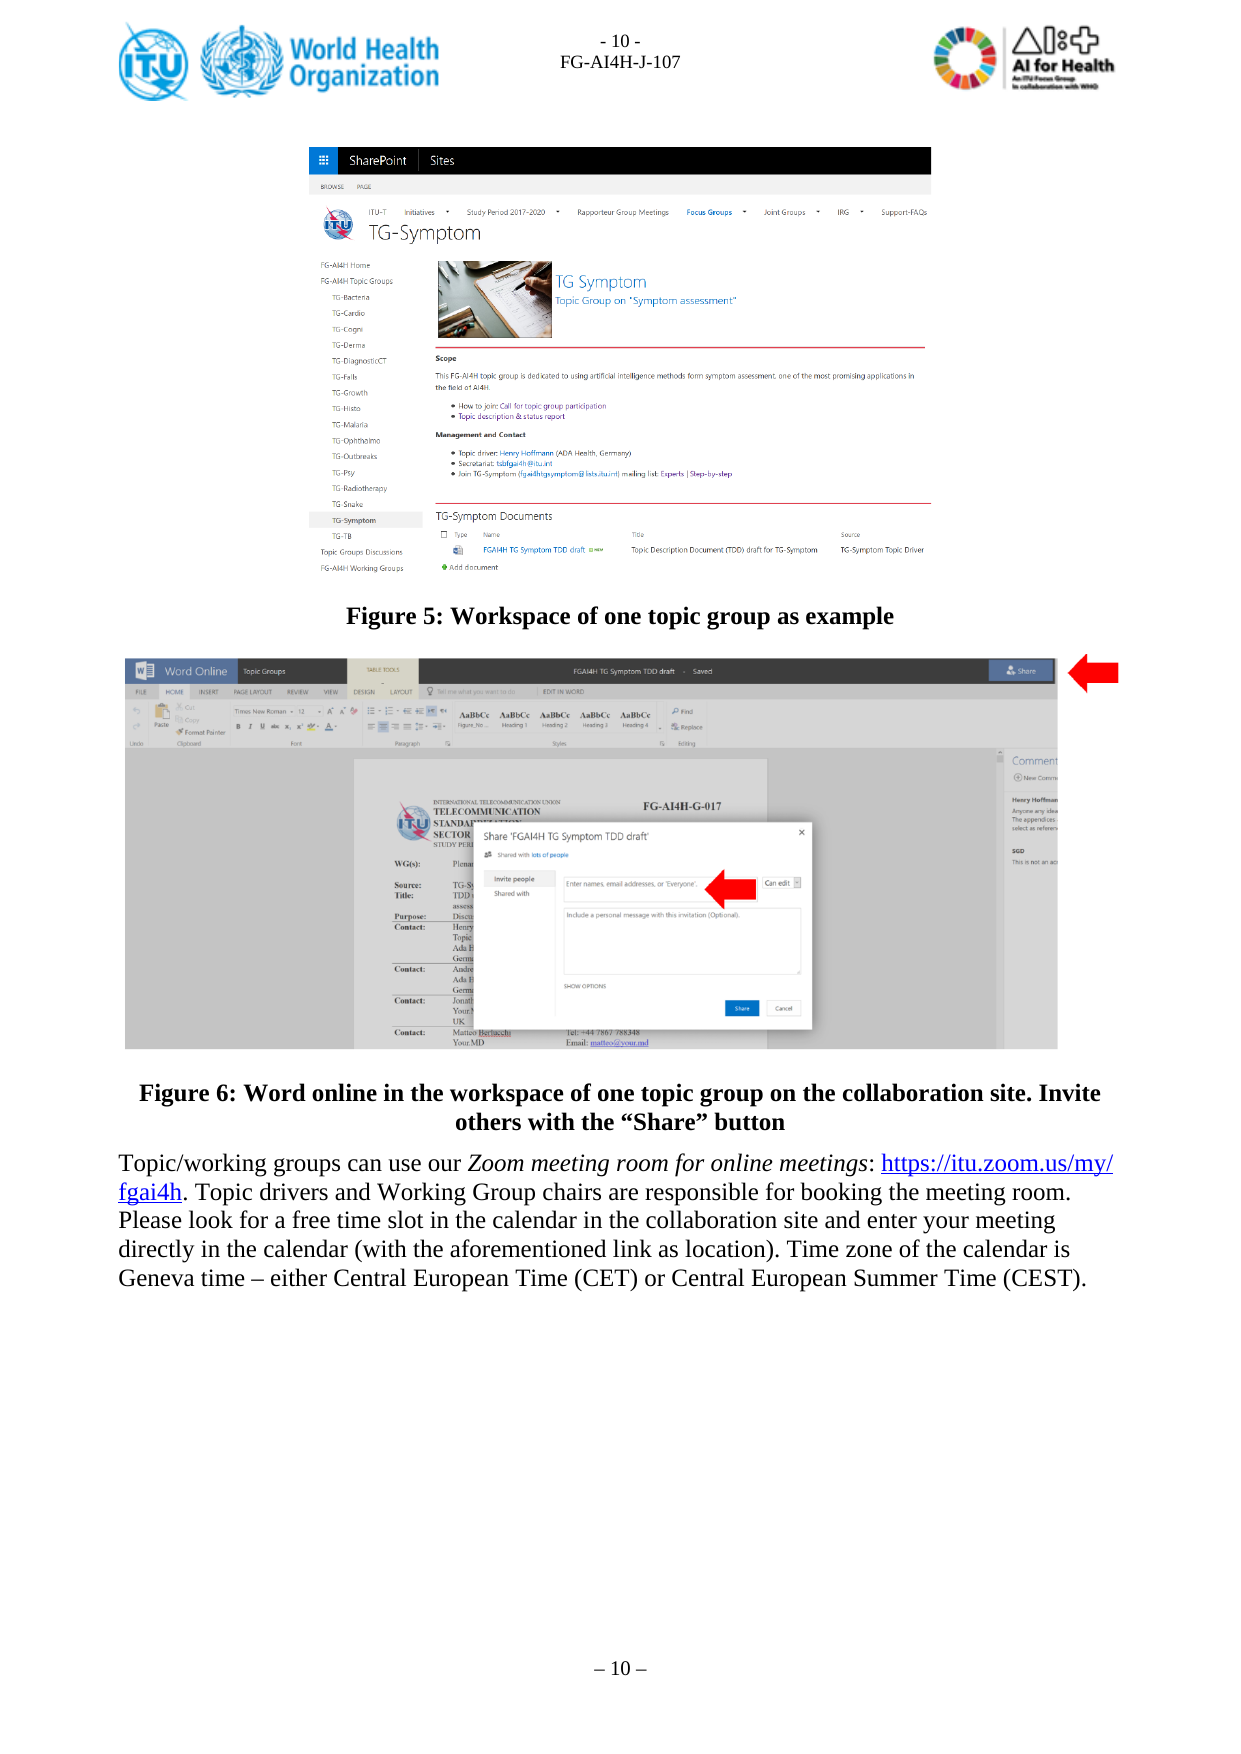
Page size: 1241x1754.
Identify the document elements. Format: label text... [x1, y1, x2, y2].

text Topic/working groups can use our Zoom meeting room for online meetings: https://itu.zoom.us/my/‌fgai4h. Topic drivers and Working Group chairs are responsible for booking the meeting room. Please look for a free time slot in the calendar in the collaboration site and enter your meeting directly in the calendar (with the aforementioned link as location). Time zone of the calendar is Geneva time – either Central European Time (CET) or Central European Summer Time (CEST). [118, 1148, 1122, 1292]
picture [118, 654, 1123, 1053]
title Figure 6: Word online in the workspace of one topic group on the collaboration site. Invite others with the “Share” button [118, 1078, 1122, 1136]
picture [118, 16, 1122, 101]
picture [309, 147, 932, 576]
title Figure 5: Workspace of one topic group as example [118, 601, 1122, 630]
